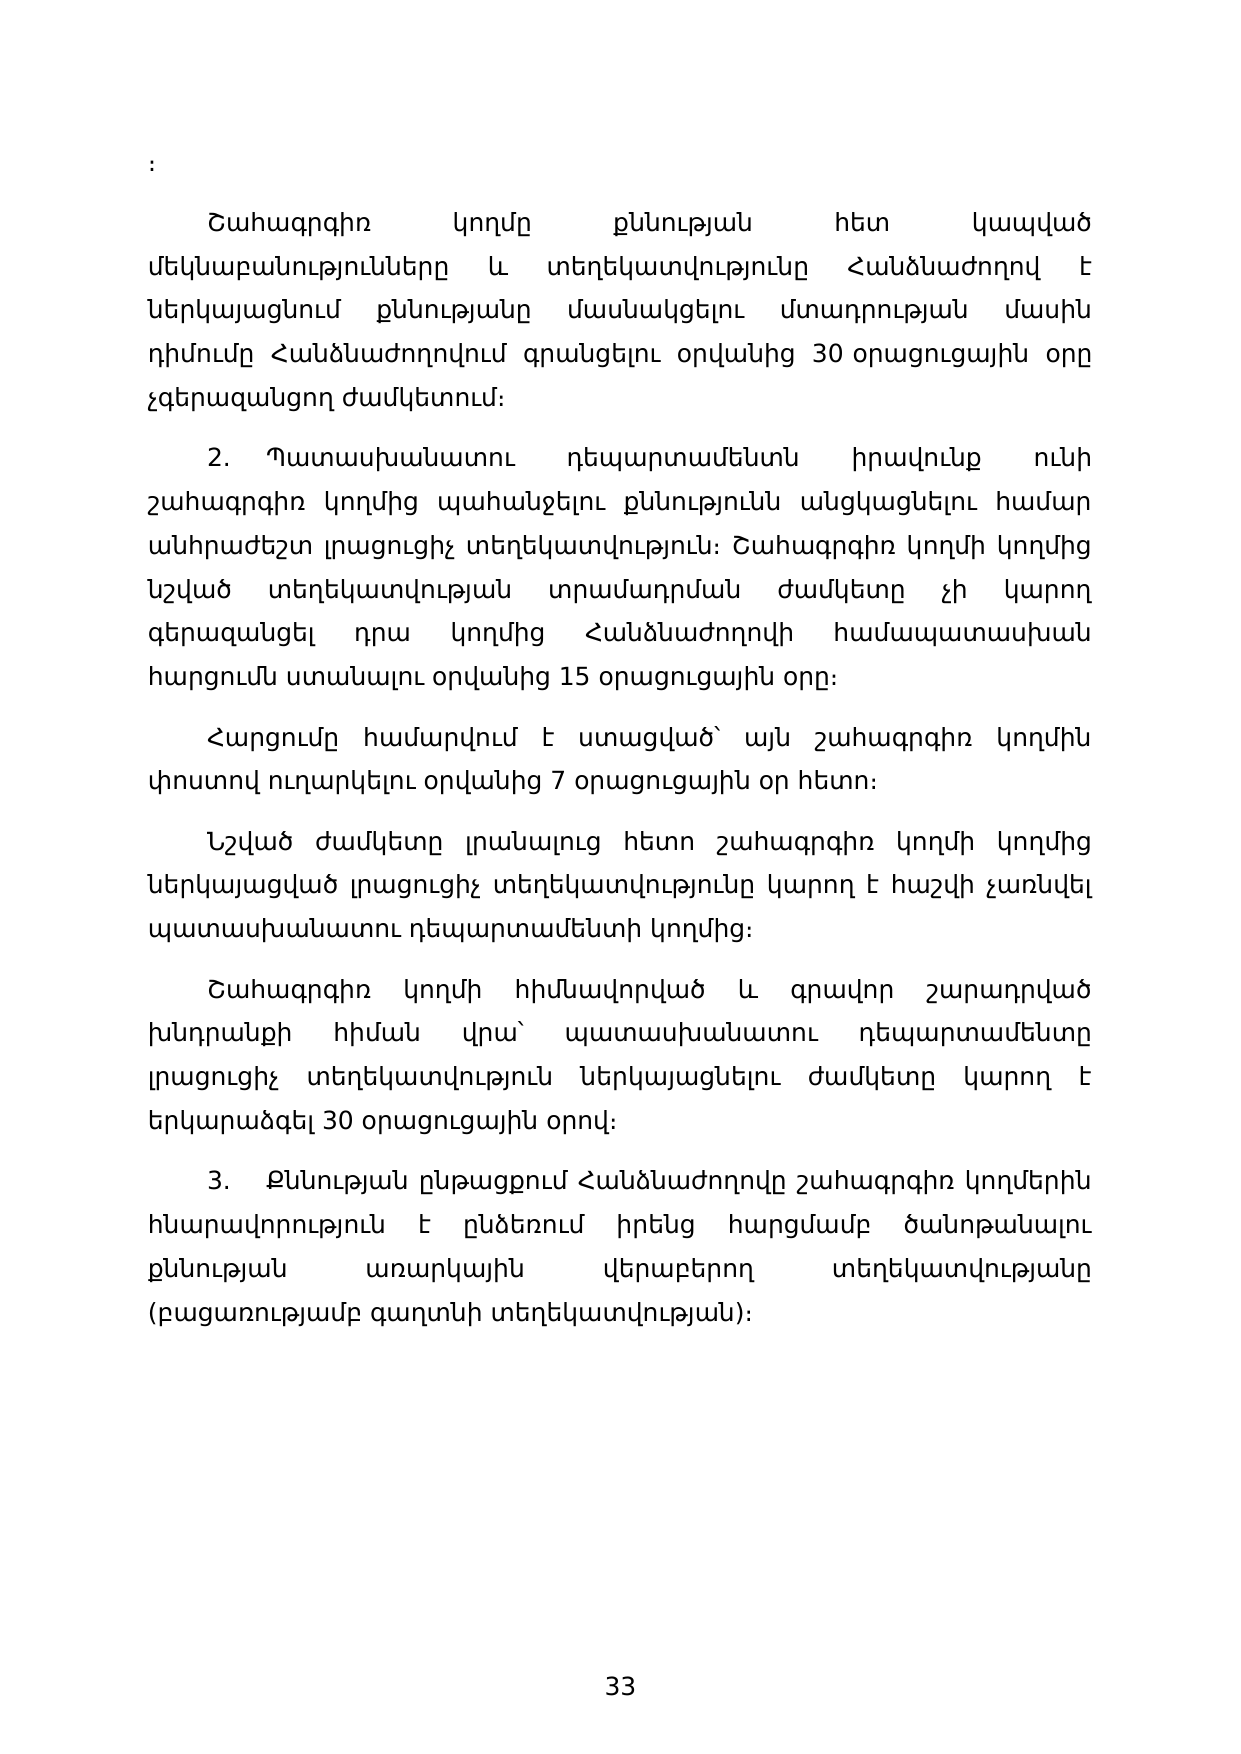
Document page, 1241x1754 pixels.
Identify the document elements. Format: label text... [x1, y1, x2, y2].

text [148, 148, 1092, 177]
text 3. Քննության ընթացքում Հանձնաժողովը շահագրգիռ կողմերին հնարավորություն է ընձեռում իրենց հարցմամբ ծանոթանալու քննության առարկային վերաբերող տեղեկատվությանը (բացառությամբ գաղտնի տեղեկատվության)։ [148, 1166, 1092, 1327]
text Նշված ժամկետը լրանալուց հետո շահագրգիռ կողմի կողմից ներկայացված լրացուցիչ տեղեկատվությունը կարող է հաշվի չառնվել պատասխանատու դեպարտամենտի կողմից։ [148, 827, 1092, 943]
text Հարցումը համարվում է ստացված՝ այն շահագրգիռ կողմին փոստով ուղարկելու օրվանից 7 օրացուցային օր հետո։ [148, 723, 1092, 796]
text 2. Պատասխանատու դեպարտամենտն իրավունք ունի շահագրգիռ կողմից պահանջելու քննությունն անցկացնելու համար անհրաժեշտ լրացուցիչ տեղեկատվություն։ Շահագրգիռ կողմի կողմից նշված տեղեկատվության տրամադրման ժամկետը չի կարող գերազանցել դրա կողմից Հանձնաժողովի համապատասխան հարցումն ստանալու օրվանից 15 օրացուցային օրը։ [148, 443, 1092, 691]
text Շահագրգիռ կողմը քննության հետ կապված մեկնաբանությունները և տեղեկատվությունը Հանձնաժողով է ներկայացնում քննությանը մասնակցելու մտադրության մասին դիմումը Հանձնաժողովում գրանցելու օրվանից 30 օրացուցային օրը չգերազանցող ժամկետում։ [148, 208, 1092, 412]
text Շահագրգիռ կողմի հիմնավորված և գրավոր շարադրված խնդրանքի հիման վրա՝ պատասխանատու դեպարտամենտը լրացուցիչ տեղեկատվություն ներկայացնելու ժամկետը կարող է երկարաձգել 30 օրացուցային օրով։ [148, 975, 1092, 1135]
